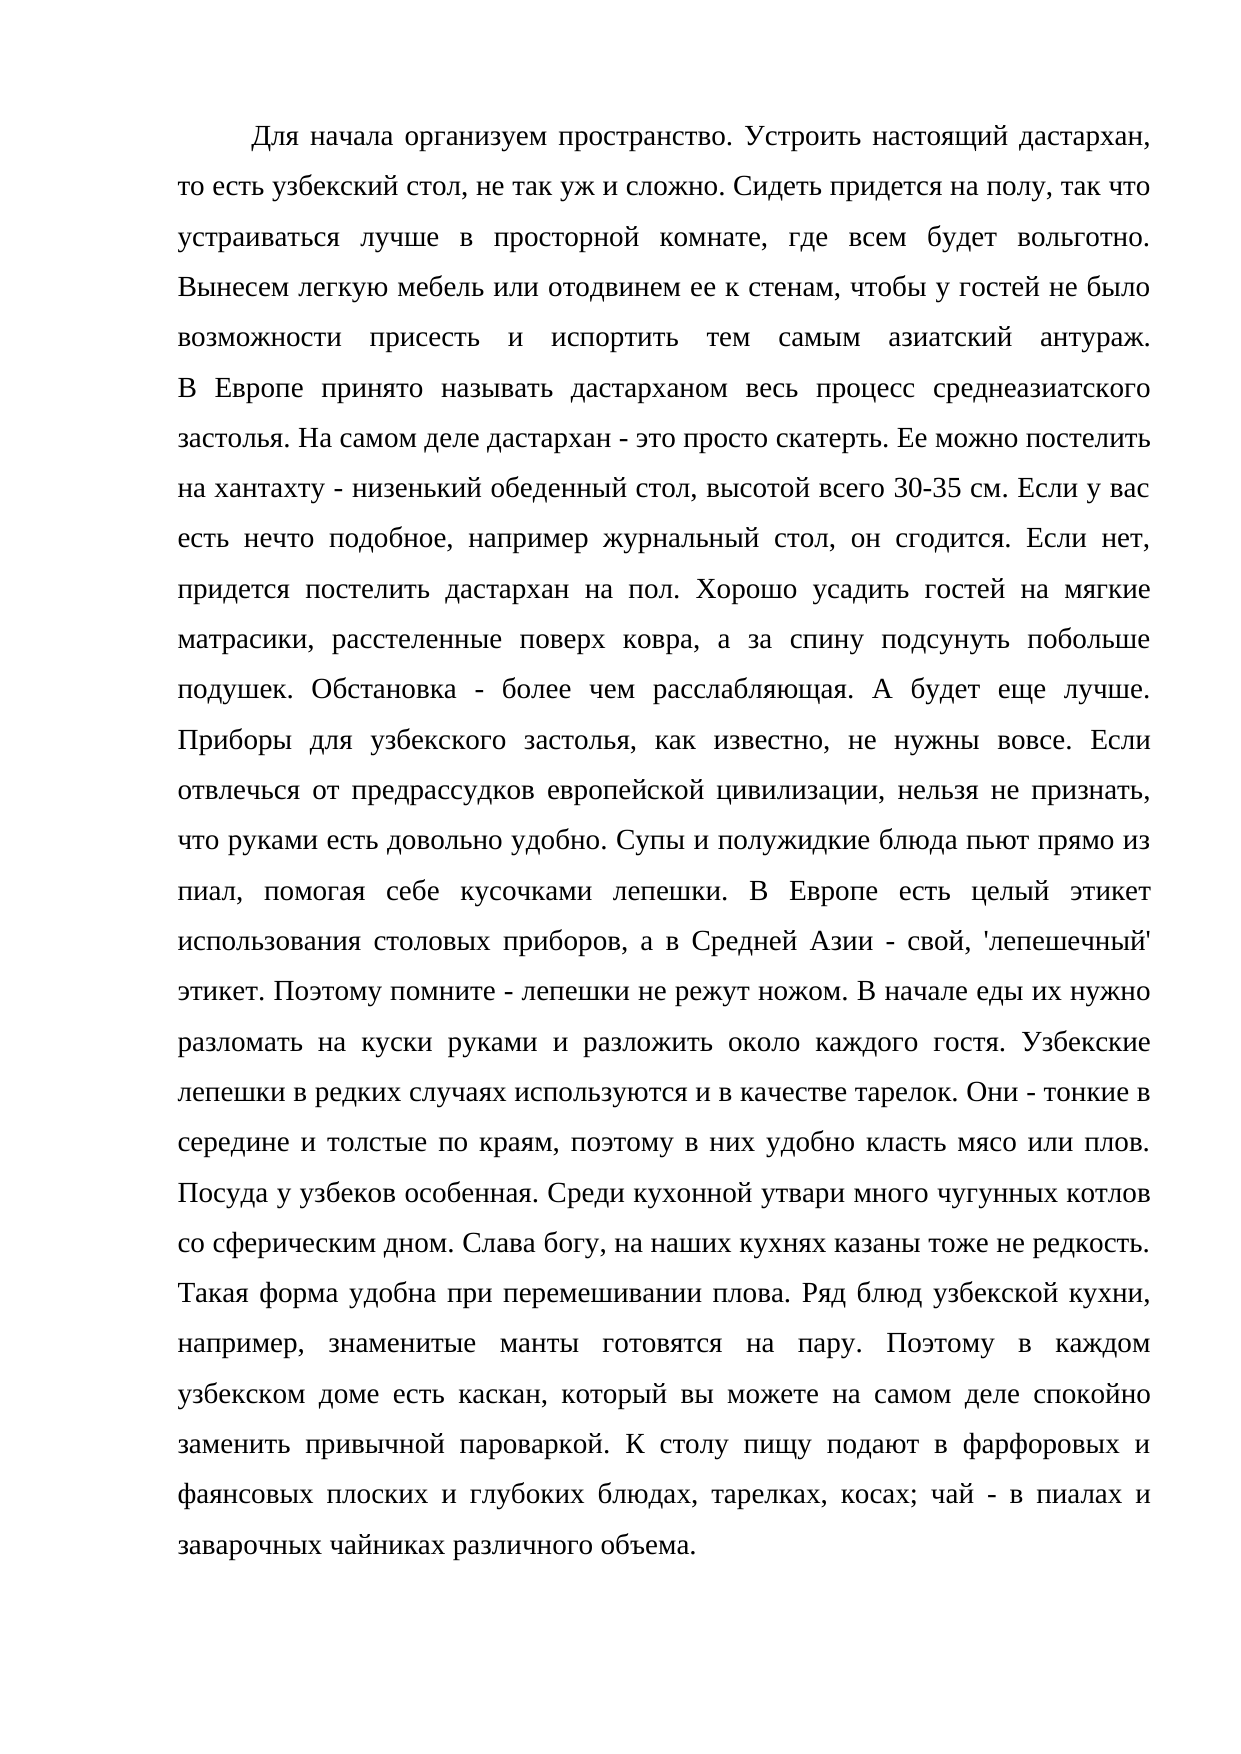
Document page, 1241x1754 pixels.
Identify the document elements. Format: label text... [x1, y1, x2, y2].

text Для начала организуем пространство. Устроить настоящий дастархан, то есть узбекский стол, не так уж и сложно. Сидеть придется на полу, так что устраиваться лучше в просторной комнате, где всем будет вольготно. Вынесем легкую мебель или отодвинем ее к стенам, чтобы у гостей не было возможности присесть и испортить тем самым азиатский антураж. В Европе принято называть дастарханом весь процесс среднеазиатского застолья. На самом деле дастархан - это просто скатерть. Ее можно постелить на хантахту - низенький обеденный стол, высотой всего 30-35 см. Если у вас есть нечто подобное, например журнальный стол, он сгодится. Если нет, придется постелить дастархан на пол. Хорошо усадить гостей на мягкие матрасики, расстеленные поверх ковра, а за спину подсунуть побольше подушек. Обстановка - более чем расслабляющая. А будет еще лучше. Приборы для узбекского застолья, как известно, не нужны вовсе. Если отвлечься от предрассудков европейской цивилизации, нельзя не признать, что руками есть довольно удобно. Супы и полужидкие блюда пьют прямо из пиал, помогая себе кусочками лепешки. В Европе есть целый этикет использования столовых приборов, а в Средней Азии - свой, 'лепешечный' этикет. Поэтому помните - лепешки не режут ножом. В начале еды их нужно разломать на куски руками и разложить около каждого гостя. Узбекские лепешки в редких случаях используются и в качестве тарелок. Они - тонкие в середине и толстые по краям, поэтому в них удобно класть мясо или плов. Посуда у узбеков особенная. Среди кухонной утвари много чугунных котлов со сферическим дном. Слава богу, на наших кухнях казаны тоже не редкость. Такая форма удобна при перемешивании плова. Ряд блюд узбекской кухни, например, знаменитые манты готовятся на пару. Поэтому в каждом узбекском доме есть каскан, который вы можете на самом деле спокойно заменить привычной пароваркой. К столу пищу подают в фарфоровых и фаянсовых плоских и глубоких блюдах, тарелках, косах; чай - в пиалах и заварочных чайниках различного объема. [177, 118, 1152, 1560]
